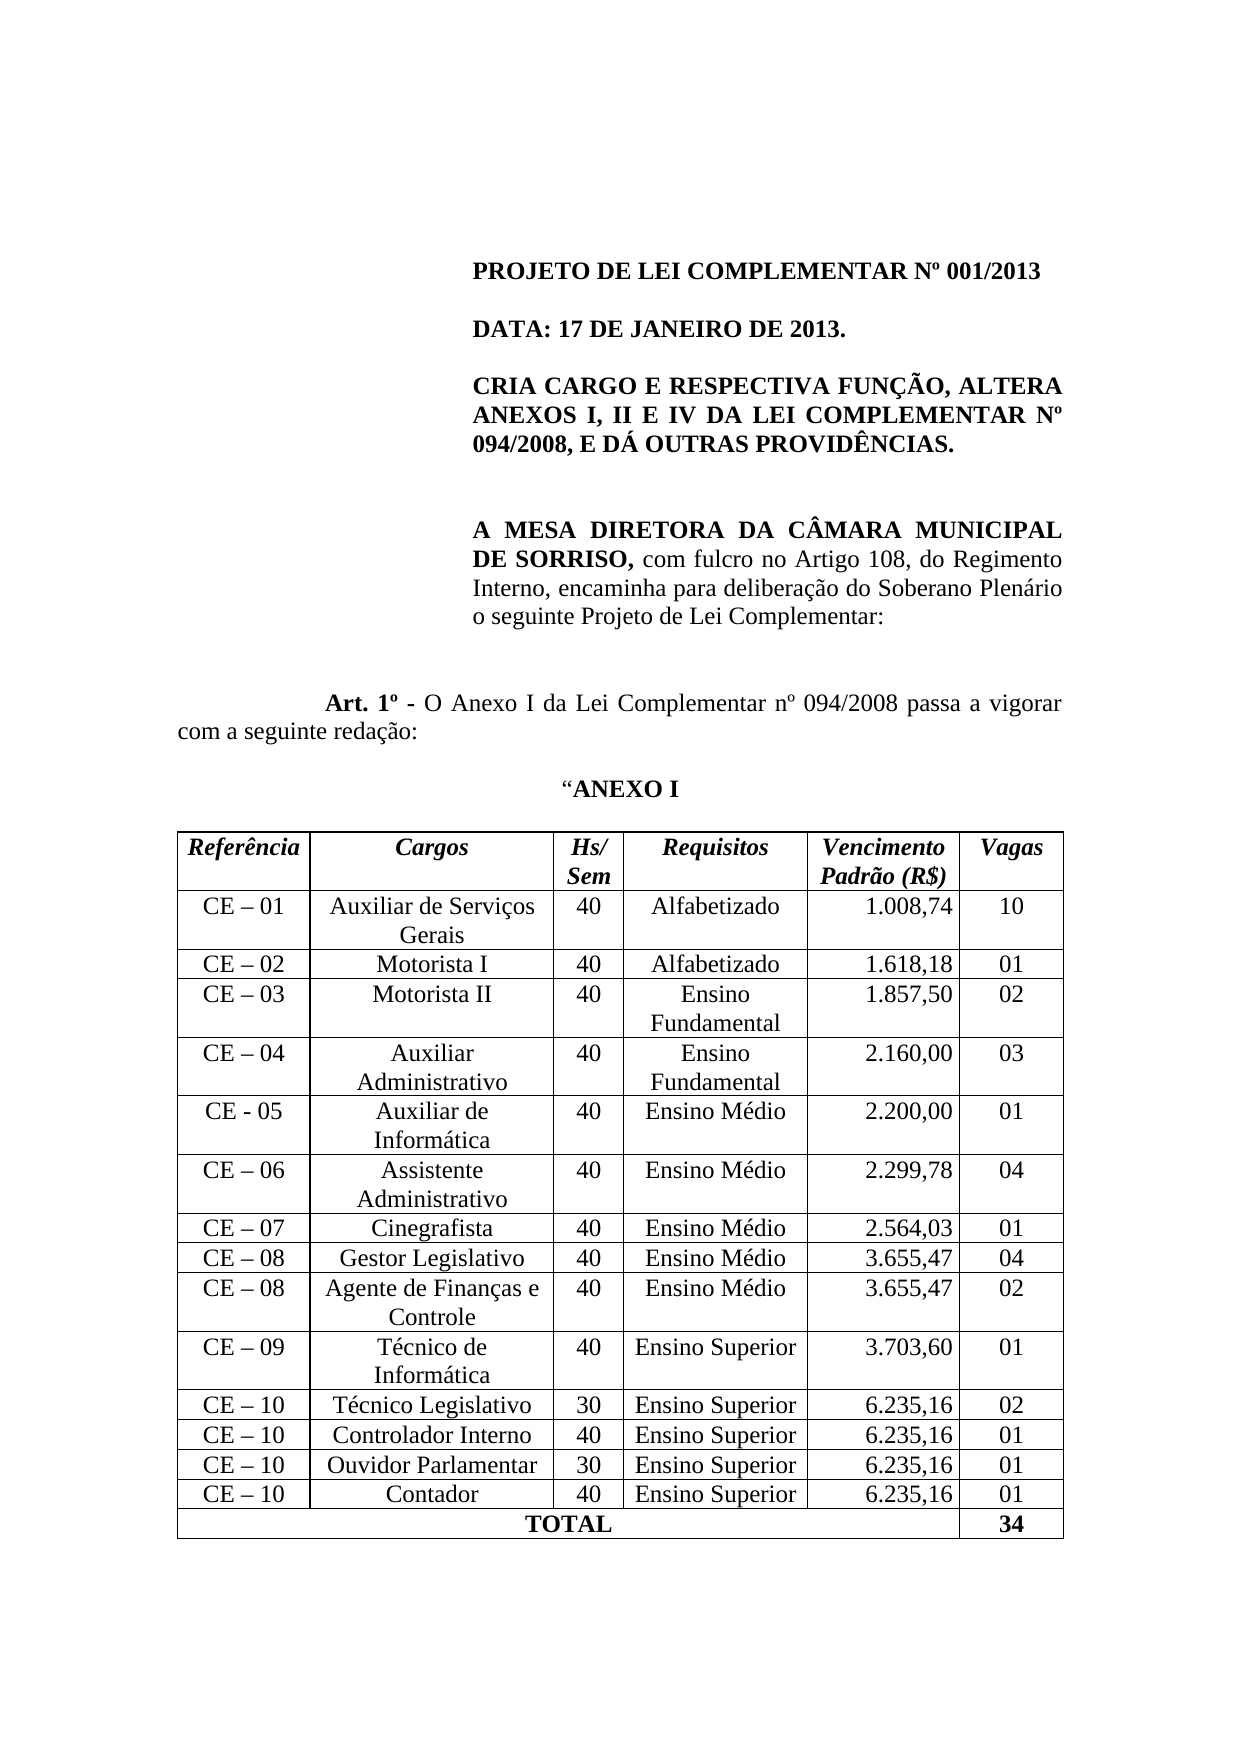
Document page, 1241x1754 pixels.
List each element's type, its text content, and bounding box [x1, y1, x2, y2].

table_cell 1.618,18 [808, 950, 959, 978]
table_cell CE – 07 [178, 1214, 309, 1242]
table_header Vencimento Padrão (R$) [808, 833, 959, 890]
table_cell Ouvidor Parlamentar [311, 1450, 553, 1478]
table_cell CE - 05 [178, 1096, 309, 1154]
table_cell 6.235,16 [808, 1450, 959, 1478]
table_cell 02 [960, 1273, 1063, 1331]
text CRIA CARGO E RESPECTIVA FUNÇÃO, ALTERA ANEXOS I, II E IV DA LEI COMPLEMENTAR Nº 094/2008, E DÁ OUTRAS PROVIDÊNCIAS. [472, 371, 1063, 458]
table_cell 40 [554, 979, 623, 1037]
table_cell Ensino Superior [624, 1480, 807, 1508]
table_cell Ensino Superior [624, 1390, 807, 1419]
table_cell 3.655,47 [808, 1243, 959, 1272]
table_cell CE – 08 [178, 1273, 309, 1331]
table_cell CE – 03 [178, 979, 309, 1037]
table_cell 2.160,00 [808, 1038, 959, 1095]
table_cell 2.564,03 [808, 1214, 959, 1242]
table_cell Ensino Fundamental [624, 979, 807, 1037]
table_cell CE – 10 [178, 1390, 309, 1419]
table_cell Auxiliar Administrativo [311, 1038, 553, 1095]
table_cell Ensino Superior [624, 1420, 807, 1449]
table_cell 40 [554, 1038, 623, 1095]
table_cell Técnico de Informática [311, 1332, 553, 1389]
table_cell 3.703,60 [808, 1332, 959, 1389]
table_cell CE – 08 [178, 1243, 309, 1272]
text DATA: 17 DE JANEIRO DE 2013. [472, 314, 1063, 343]
table_cell CE – 10 [178, 1420, 309, 1449]
table_cell Ensino Médio [624, 1273, 807, 1331]
table_header Vagas [960, 833, 1063, 890]
table_cell Cinegrafista [311, 1214, 553, 1242]
table_cell 40 [554, 950, 623, 978]
table_header Cargos [311, 833, 553, 890]
table_cell 03 [960, 1038, 1063, 1095]
table_cell Ensino Médio [624, 1214, 807, 1242]
table_cell 6.235,16 [808, 1420, 959, 1449]
table_cell 6.235,16 [808, 1390, 959, 1419]
table_cell 1.857,50 [808, 979, 959, 1037]
table_cell 01 [960, 1332, 1063, 1389]
text Art. 1º - O Anexo I da Lei Complementar nº 094/2008 passa a vigorar com a seguinte redação: [177, 688, 1063, 745]
table_cell Alfabetizado [624, 891, 807, 948]
table_cell 1.008,74 [808, 891, 959, 948]
table_cell 40 [554, 891, 623, 948]
table_cell Técnico Legislativo [311, 1390, 553, 1419]
text “ANEXO I [177, 774, 1063, 803]
table_cell Auxiliar de Informática [311, 1096, 553, 1154]
table_cell 40 [554, 1480, 623, 1508]
text A MESA DIRETORA DA CÂMARA MUNICIPAL DE SORRISO, com fulcro no Artigo 108, do Regimento Interno, encaminha para deliberação do Soberano Plenário o seguinte Projeto de Lei Complementar: [472, 515, 1063, 630]
table_cell 01 [960, 950, 1063, 978]
table_cell Motorista II [311, 979, 553, 1037]
table_cell Ensino Fundamental [624, 1038, 807, 1095]
table_cell 34 [960, 1509, 1063, 1538]
table_cell CE – 09 [178, 1332, 309, 1389]
table_cell 10 [960, 891, 1063, 948]
table_cell 30 [554, 1450, 623, 1478]
table_cell 01 [960, 1214, 1063, 1242]
table_cell 30 [554, 1390, 623, 1419]
table_cell 01 [960, 1420, 1063, 1449]
table_cell Contador [311, 1480, 553, 1508]
table_cell Alfabetizado [624, 950, 807, 978]
table_cell CE – 10 [178, 1450, 309, 1478]
table_cell TOTAL [178, 1509, 959, 1538]
table_cell 3.655,47 [808, 1273, 959, 1331]
table_cell 40 [554, 1420, 623, 1449]
table_cell 40 [554, 1096, 623, 1154]
table_cell 40 [554, 1243, 623, 1272]
table_cell Agente de Finanças e Controle [311, 1273, 553, 1331]
table_cell 01 [960, 1096, 1063, 1154]
table_cell 04 [960, 1243, 1063, 1272]
table_cell Motorista I [311, 950, 553, 978]
table_cell 01 [960, 1450, 1063, 1478]
table_header Hs/ Sem [554, 833, 623, 890]
table_cell Ensino Superior [624, 1332, 807, 1389]
table_cell 40 [554, 1214, 623, 1242]
table_cell Controlador Interno [311, 1420, 553, 1449]
table_cell 02 [960, 979, 1063, 1037]
table_cell 2.299,78 [808, 1155, 959, 1212]
table_cell 6.235,16 [808, 1480, 959, 1508]
table_cell CE – 06 [178, 1155, 309, 1212]
table_cell Assistente Administrativo [311, 1155, 553, 1212]
table_cell CE – 10 [178, 1480, 309, 1508]
table_cell Ensino Médio [624, 1096, 807, 1154]
table_cell CE – 01 [178, 891, 309, 948]
table_header Referência [178, 833, 309, 890]
table_cell 40 [554, 1273, 623, 1331]
subtitle PROJETO DE LEI COMPLEMENTAR Nº 001/2013 [472, 256, 1063, 285]
table_cell 01 [960, 1480, 1063, 1508]
table_cell 2.200,00 [808, 1096, 959, 1154]
table_cell Ensino Médio [624, 1155, 807, 1212]
table_cell 40 [554, 1332, 623, 1389]
table_cell 04 [960, 1155, 1063, 1212]
table_cell CE – 02 [178, 950, 309, 978]
table_cell Ensino Médio [624, 1243, 807, 1272]
table_cell CE – 04 [178, 1038, 309, 1095]
table_cell Ensino Superior [624, 1450, 807, 1478]
table_header Requisitos [624, 833, 807, 890]
table_cell Auxiliar de Serviços Gerais [311, 891, 553, 948]
table_cell 02 [960, 1390, 1063, 1419]
table_cell 40 [554, 1155, 623, 1212]
table_cell Gestor Legislativo [311, 1243, 553, 1272]
